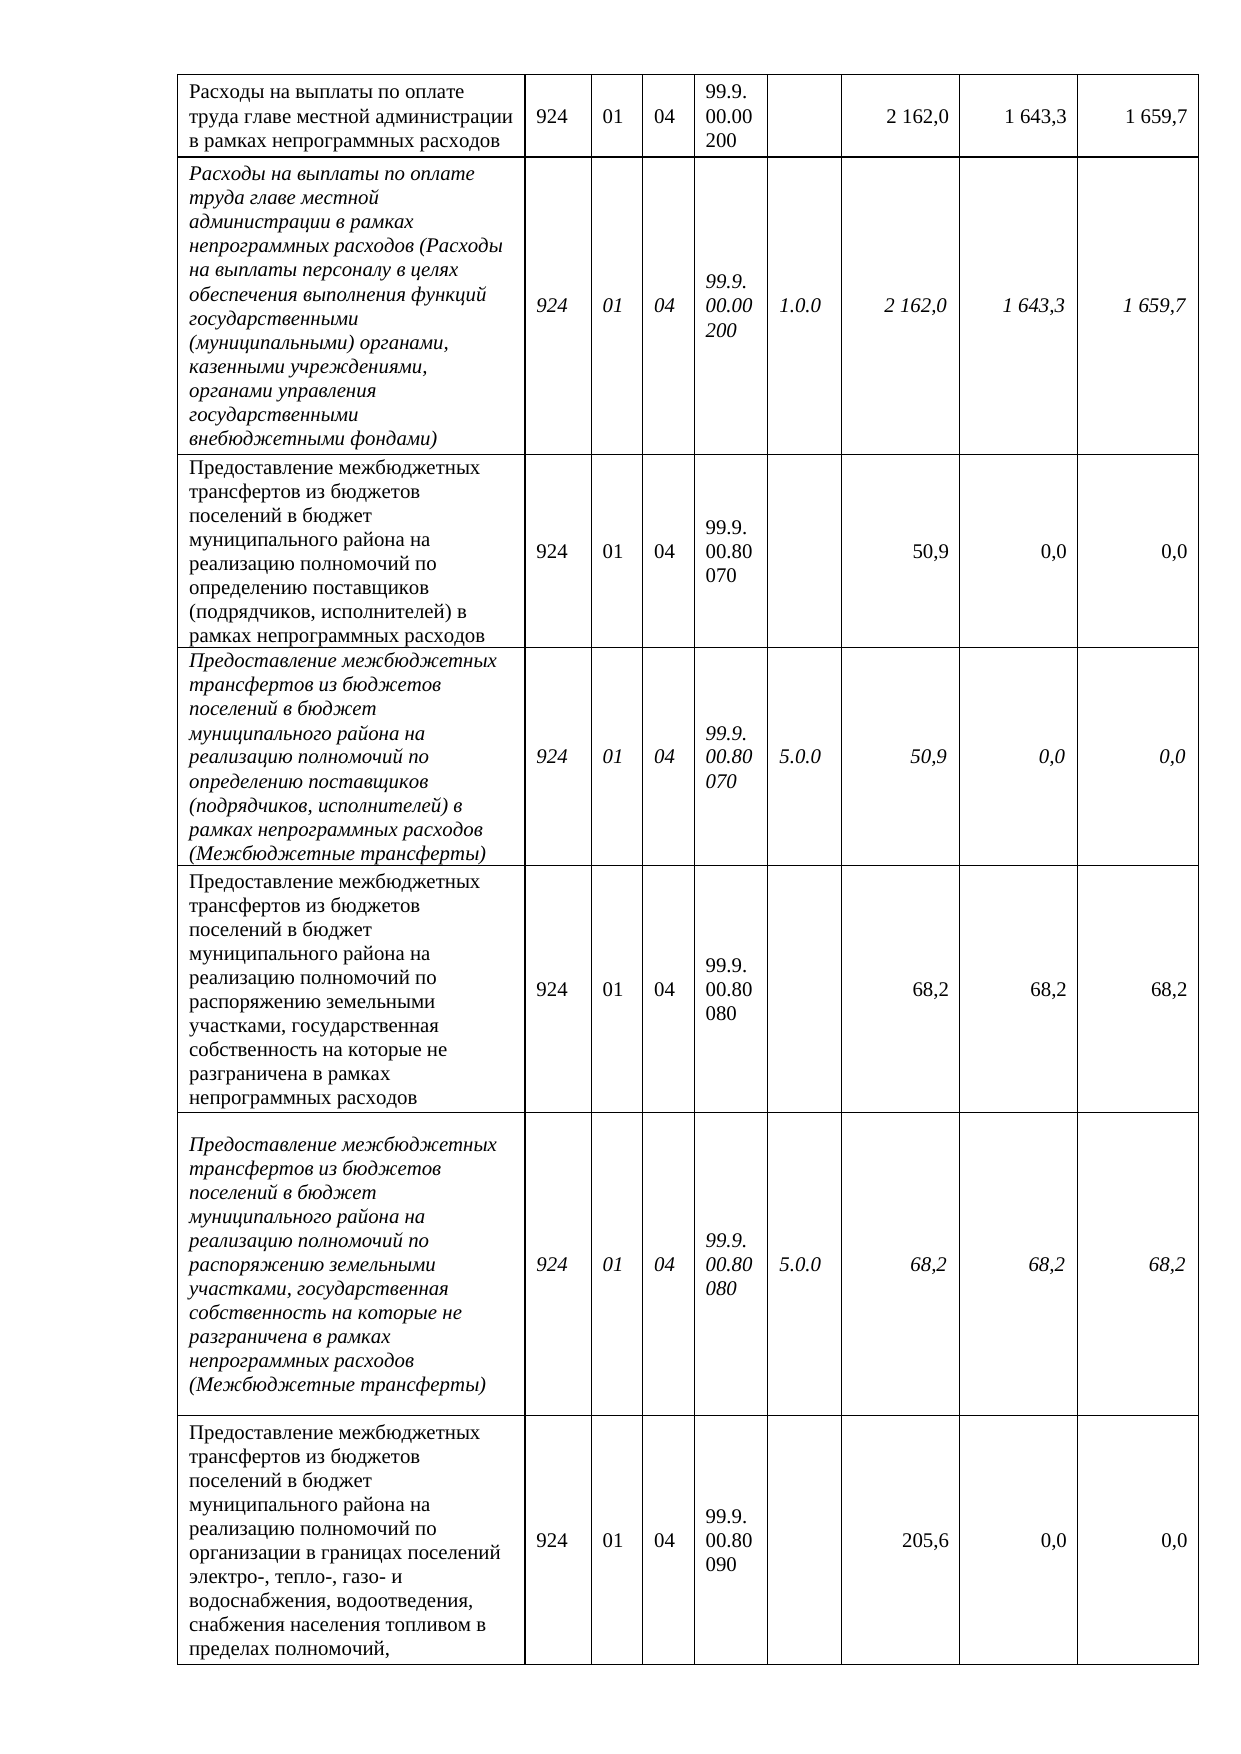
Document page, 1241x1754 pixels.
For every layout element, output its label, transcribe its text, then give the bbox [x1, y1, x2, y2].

table_cell Предоставление межбюджетных трансфертов из бюджетов поселений в бюджет муниципального района на реализацию полномочий по определению поставщиков (подрядчиков, исполнителей) в рамках непрограммных расходов (Межбюджетные трансферты) [178, 648, 524, 865]
table_cell 01 [592, 75, 642, 156]
table_cell 01 [592, 1416, 642, 1664]
table_cell [768, 455, 841, 647]
table_cell [768, 866, 841, 1112]
table_cell 99.9.00.80070 [695, 648, 767, 865]
table_cell 04 [643, 455, 694, 647]
table_cell 99.9.00.00200 [695, 158, 767, 454]
table_cell 924 [526, 1113, 591, 1415]
table_cell 0,0 [1078, 455, 1198, 647]
table_cell 205,6 [842, 1416, 959, 1664]
table_cell 1 643,3 [960, 75, 1077, 156]
table_cell 04 [643, 648, 694, 865]
table_cell 04 [643, 158, 694, 454]
table_cell 1 643,3 [960, 158, 1077, 454]
table_cell 924 [526, 1416, 591, 1664]
table_cell 99.9.00.80070 [695, 455, 767, 647]
table_cell 1.0.0 [768, 158, 841, 454]
table_cell 04 [643, 1113, 694, 1415]
table_cell 1 659,7 [1078, 158, 1198, 454]
table_cell 924 [526, 75, 591, 156]
table_cell 68,2 [960, 1113, 1077, 1415]
table_cell 5.0.0 [768, 648, 841, 865]
table_cell Предоставление межбюджетных трансфертов из бюджетов поселений в бюджет муниципального района на реализацию полномочий по определению поставщиков (подрядчиков, исполнителей) в рамках непрограммных расходов [178, 455, 524, 647]
table_cell 50,9 [842, 455, 959, 647]
table_cell 0,0 [960, 1416, 1077, 1664]
table_cell [768, 75, 841, 156]
table_cell 0,0 [960, 648, 1077, 865]
table_cell 924 [526, 866, 591, 1112]
table_cell 68,2 [842, 1113, 959, 1415]
table_cell 68,2 [960, 866, 1077, 1112]
table_cell [768, 1416, 841, 1664]
table_cell 99.9.00.80080 [695, 866, 767, 1112]
table_cell 99.9.00.80090 [695, 1416, 767, 1664]
table_cell 2 162,0 [842, 158, 959, 454]
table_cell 5.0.0 [768, 1113, 841, 1415]
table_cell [178, 1416, 524, 1664]
table_cell 50,9 [842, 648, 959, 865]
table_cell 0,0 [960, 455, 1077, 647]
table_cell 0,0 [1078, 1416, 1198, 1664]
table_cell 04 [643, 1416, 694, 1664]
table_cell Предоставление межбюджетных трансфертов из бюджетов поселений в бюджет муниципального района на реализацию полномочий по распоряжению земельными участками, государственная собственность на которые не разграничена в рамках непрограммных расходов [178, 866, 524, 1112]
table_cell 01 [592, 158, 642, 454]
table_cell 99.9.00.00200 [695, 75, 767, 156]
table_cell Предоставление межбюджетных трансфертов из бюджетов поселений в бюджет муниципального района на реализацию полномочий по распоряжению земельными участками, государственная собственность на которые не разграничена в рамках непрограммных расходов (Межбюджетные трансферты) [178, 1113, 524, 1415]
table_cell 99.9.00.80080 [695, 1113, 767, 1415]
table_cell 04 [643, 866, 694, 1112]
table_cell 68,2 [842, 866, 959, 1112]
table_cell 01 [592, 866, 642, 1112]
table_cell 1 659,7 [1078, 75, 1198, 156]
table_cell 924 [526, 158, 591, 454]
table_cell 04 [643, 75, 694, 156]
table_cell 01 [592, 455, 642, 647]
table_cell Расходы на выплаты по оплате труда главе местной администрации в рамках непрограммных расходов (Расходы на выплаты персоналу в целях обеспечения выполнения функций государственными (муниципальными) органами, казенными учреждениями, органами управления государственными внебюджетными фондами) [178, 158, 524, 454]
table_cell 68,2 [1078, 1113, 1198, 1415]
table_cell 0,0 [1078, 648, 1198, 865]
table_cell Расходы на выплаты по оплате труда главе местной администрации в рамках непрограммных расходов [178, 75, 524, 156]
table_cell 01 [592, 1113, 642, 1415]
table_cell 924 [526, 455, 591, 647]
table_cell 01 [592, 648, 642, 865]
table_cell 68,2 [1078, 866, 1198, 1112]
table_cell 924 [526, 648, 591, 865]
table_cell 2 162,0 [842, 75, 959, 156]
